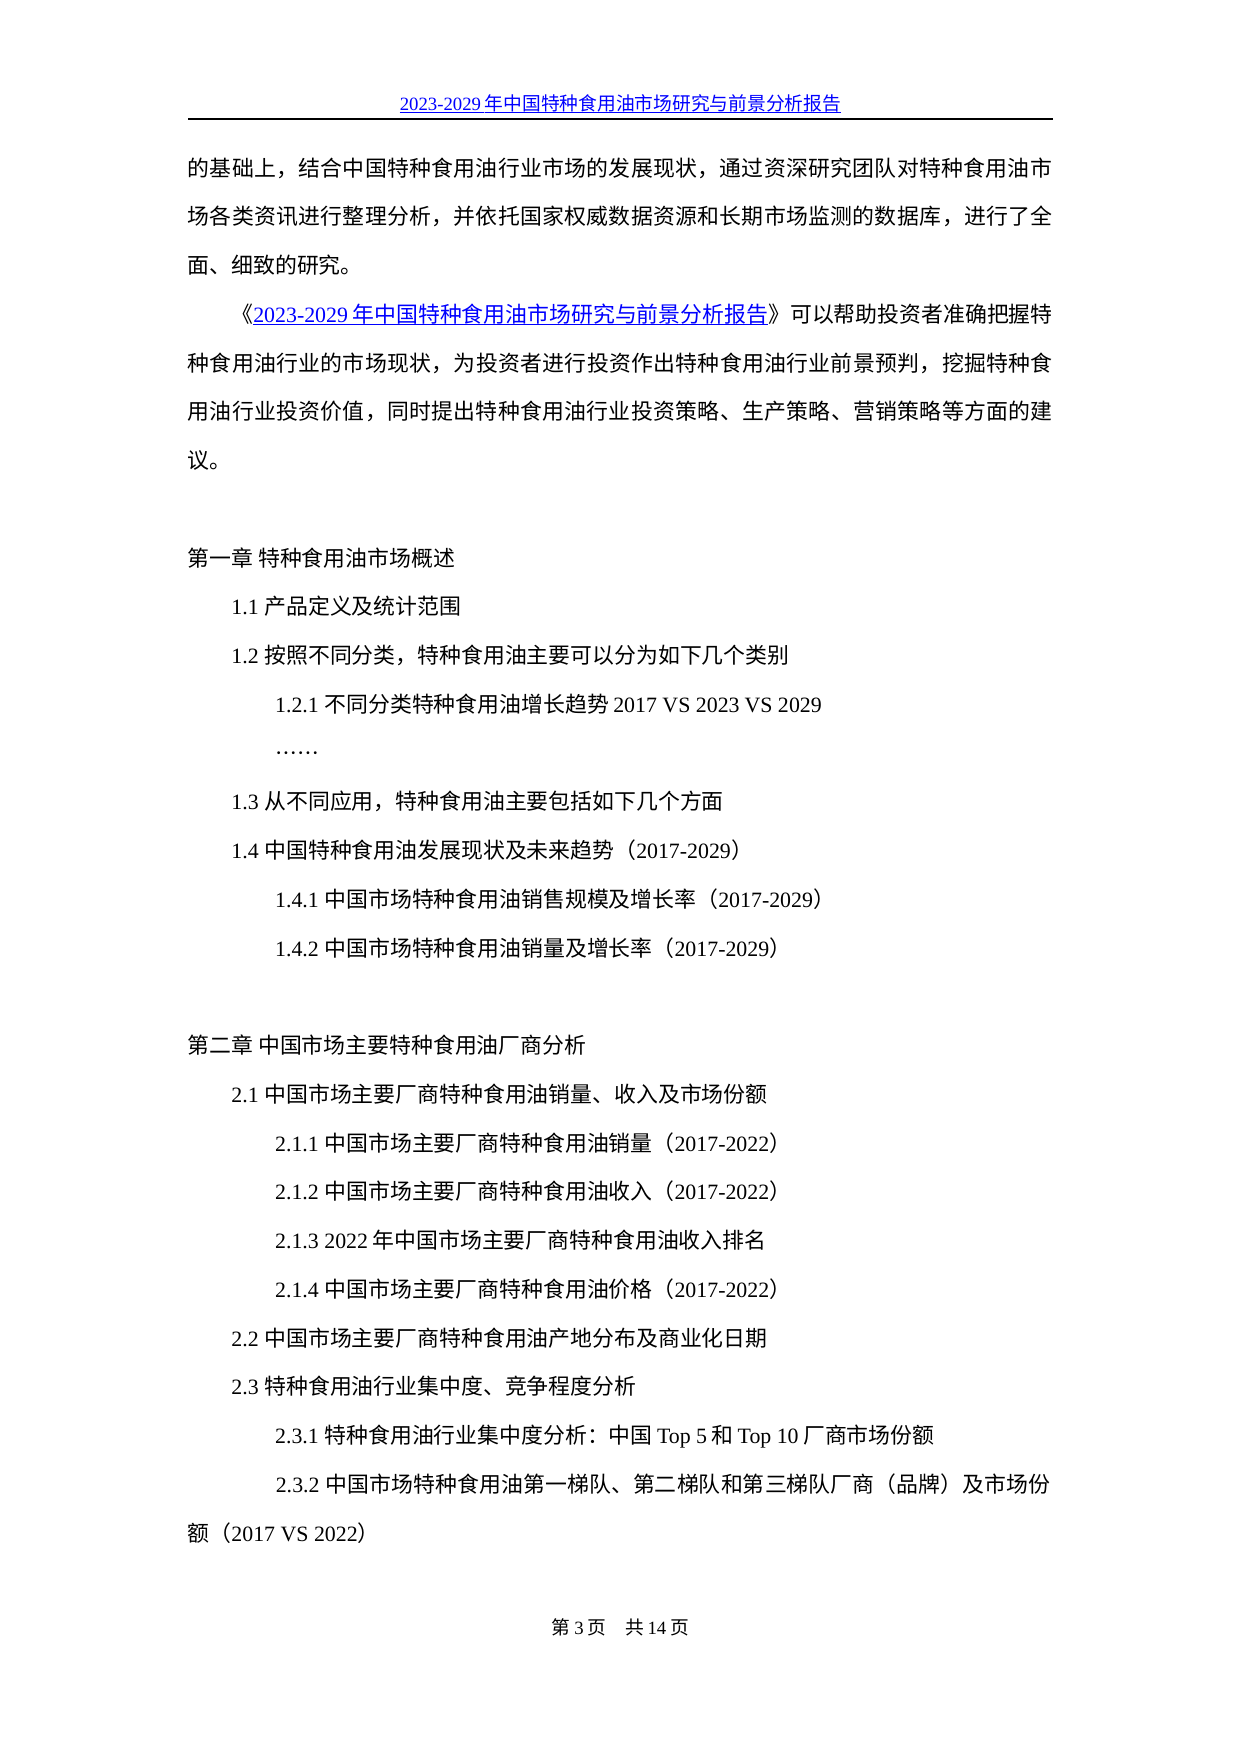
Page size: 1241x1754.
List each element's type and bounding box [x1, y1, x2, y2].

text [187, 150, 1053, 1548]
